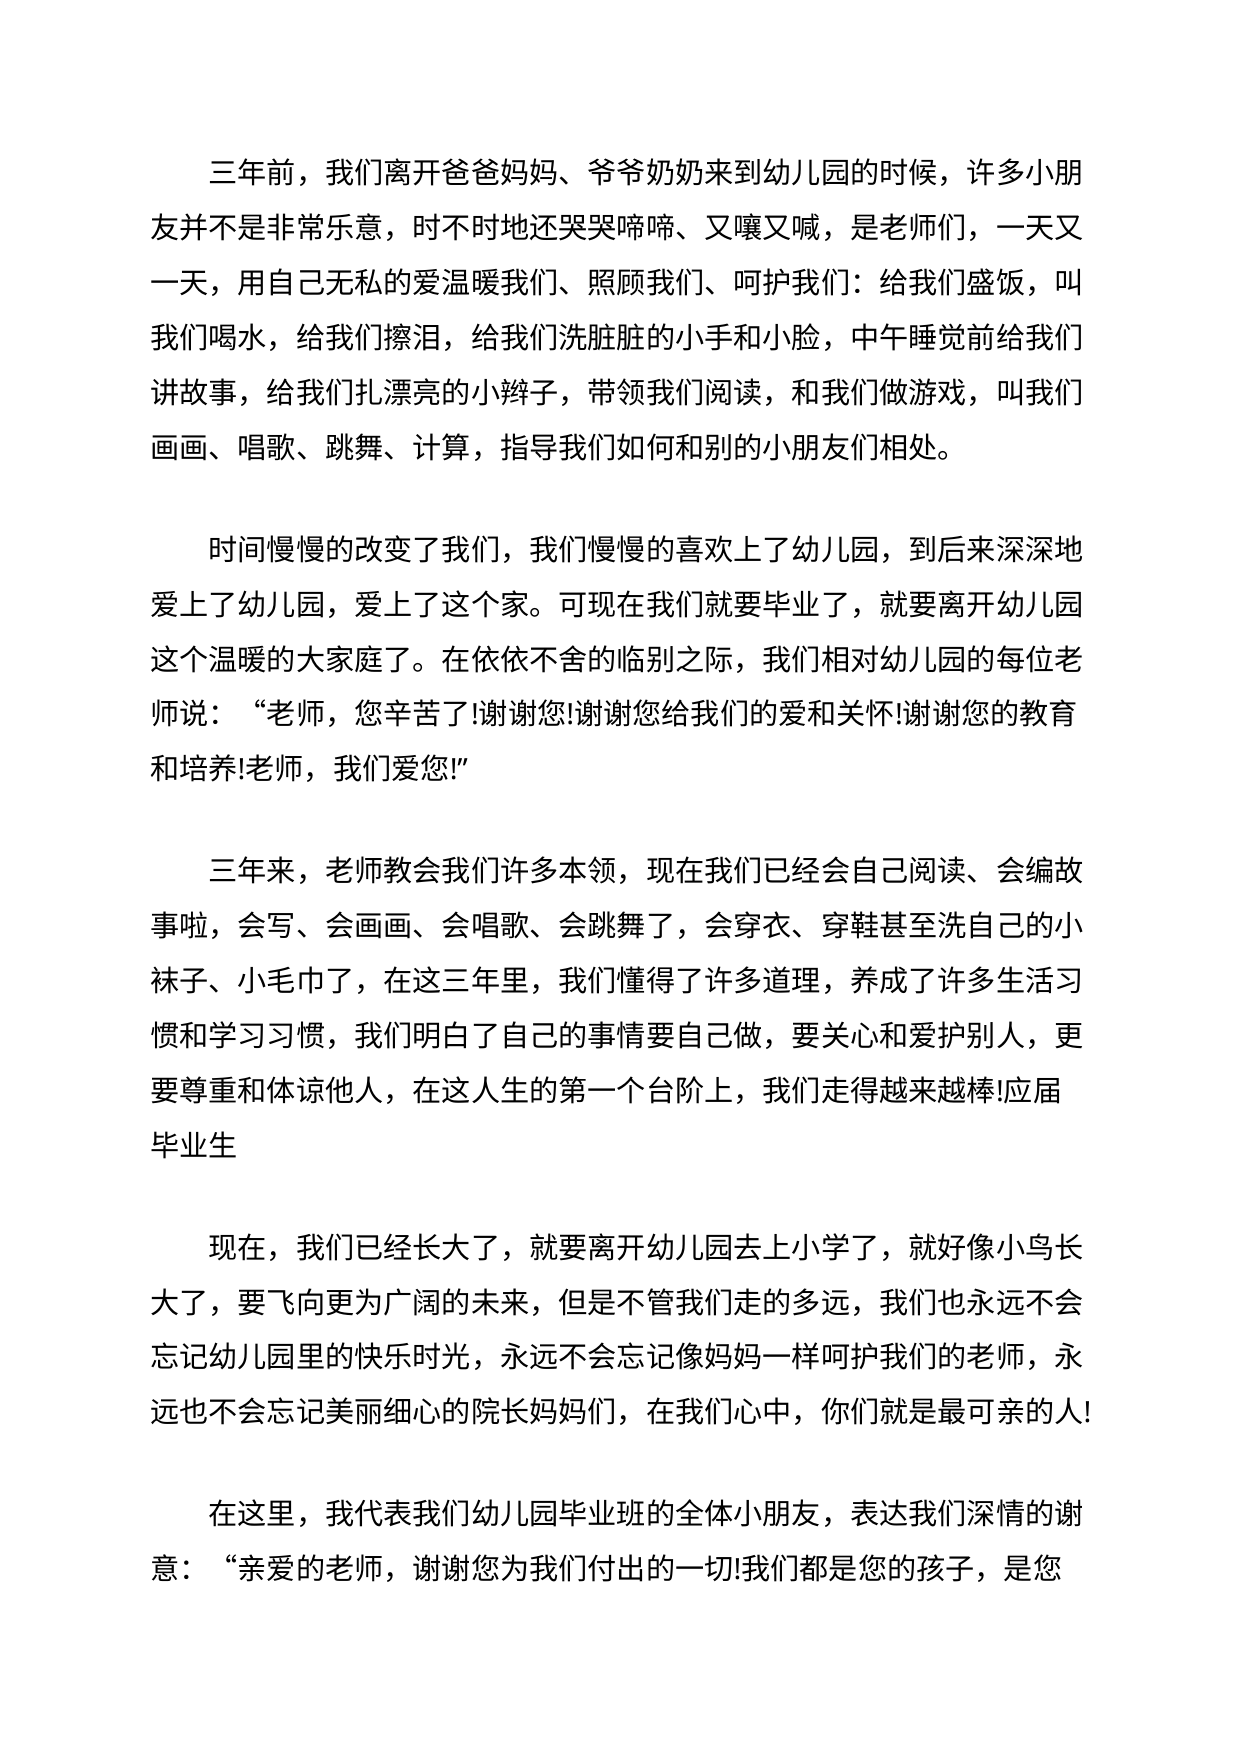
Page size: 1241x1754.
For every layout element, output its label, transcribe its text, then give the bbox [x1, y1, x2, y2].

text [150, 1491, 1090, 1588]
text 时间慢慢的改变了我们，我们慢慢的喜欢上了幼儿园，到后来深深地爱上了幼儿园，爱上了这个家。可现在我们就要毕业了，就要离开幼儿园这个温暖的大家庭了。在依依不舍的临别之际，我们相对幼儿园的每位老师说：“老师，您辛苦了!谢谢您!谢谢您给我们的爱和关怀!谢谢您的教育和培养!老师，我们爱您!” [150, 526, 1090, 788]
text 三年前，我们离开爸爸妈妈、爷爷奶奶来到幼儿园的时候，许多小朋友并不是非常乐意，时不时地还哭哭啼啼、又嚷又喊，是老师们，一天又一天，用自己无私的爱温暖我们、照顾我们、呵护我们：给我们盛饭，叫我们喝水，给我们擦泪，给我们洗脏脏的小手和小脸，中午睡觉前给我们讲故事，给我们扎漂亮的小辫子，带领我们阅读，和我们做游戏，叫我们画画、唱歌、跳舞、计算，指导我们如何和别的小朋友们相处。 [150, 150, 1090, 467]
text 三年来，老师教会我们许多本领，现在我们已经会自己阅读、会编故事啦，会写、会画画、会唱歌、会跳舞了，会穿衣、穿鞋甚至洗自己的小袜子、小毛巾了，在这三年里，我们懂得了许多道理，养成了许多生活习惯和学习习惯，我们明白了自己的事情要自己做，要关心和爱护别人，更要尊重和体谅他人，在这人生的第一个台阶上，我们走得越来越棒!应届毕业生 [150, 848, 1090, 1165]
text 现在，我们已经长大了，就要离开幼儿园去上小学了，就好像小鸟长大了，要飞向更为广阔的未来，但是不管我们走的多远，我们也永远不会忘记幼儿园里的快乐时光，永远不会忘记像妈妈一样呵护我们的老师，永远也不会忘记美丽细心的院长妈妈们，在我们心中，你们就是最可亲的人! [150, 1224, 1090, 1431]
